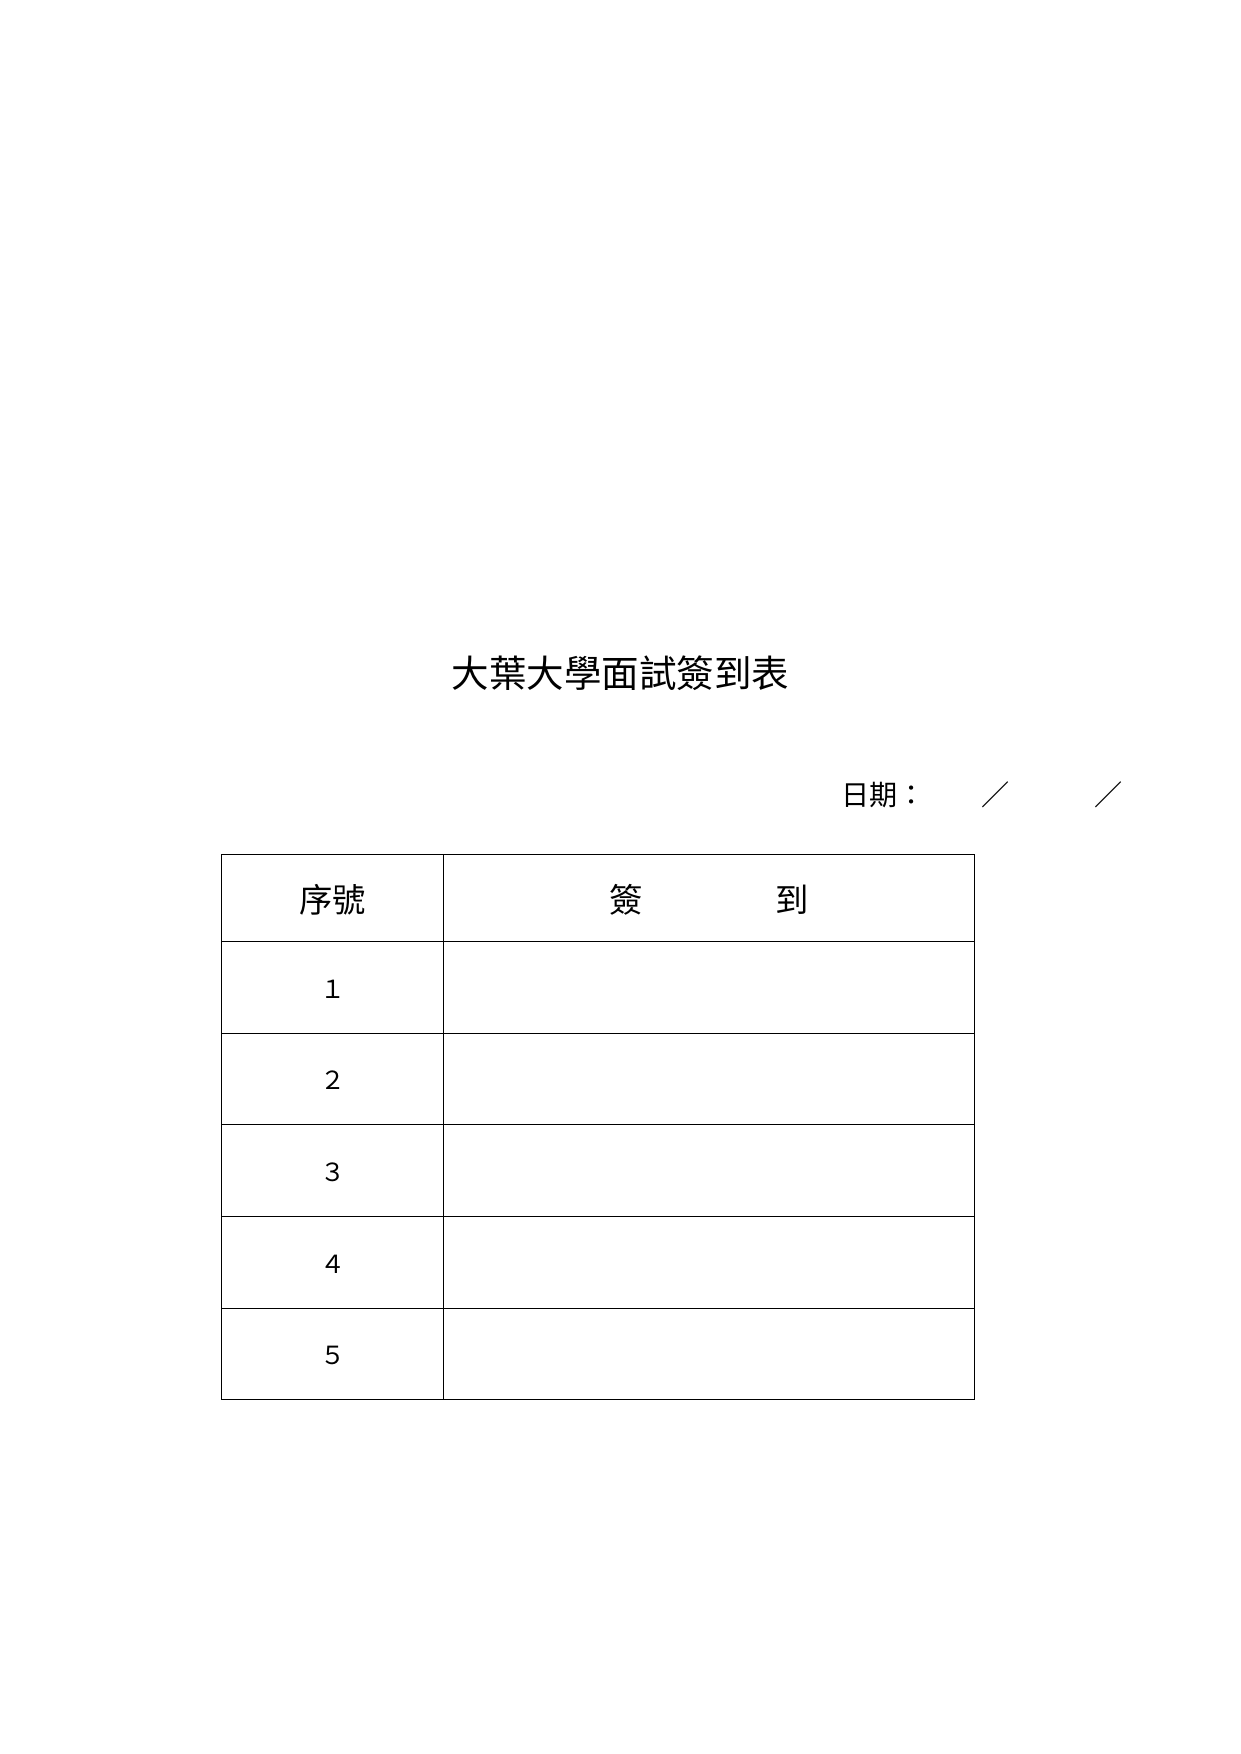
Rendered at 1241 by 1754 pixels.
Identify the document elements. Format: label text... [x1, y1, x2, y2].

table_cell ３ [222, 1125, 443, 1216]
table_cell １ [222, 942, 443, 1033]
table_cell [444, 1125, 974, 1216]
table_header 簽 到 [444, 855, 974, 941]
table_cell [444, 942, 974, 1033]
table_header 序號 [222, 855, 443, 941]
table_cell [444, 1217, 974, 1308]
table_cell ５ [222, 1309, 443, 1399]
table_cell ４ [222, 1217, 443, 1308]
table_cell ２ [222, 1034, 443, 1124]
text 日期： ／ ／ [118, 762, 1122, 817]
text 大葉大學面試簽到表 [118, 633, 1122, 708]
table_cell [444, 1034, 974, 1124]
table_cell [444, 1309, 974, 1399]
